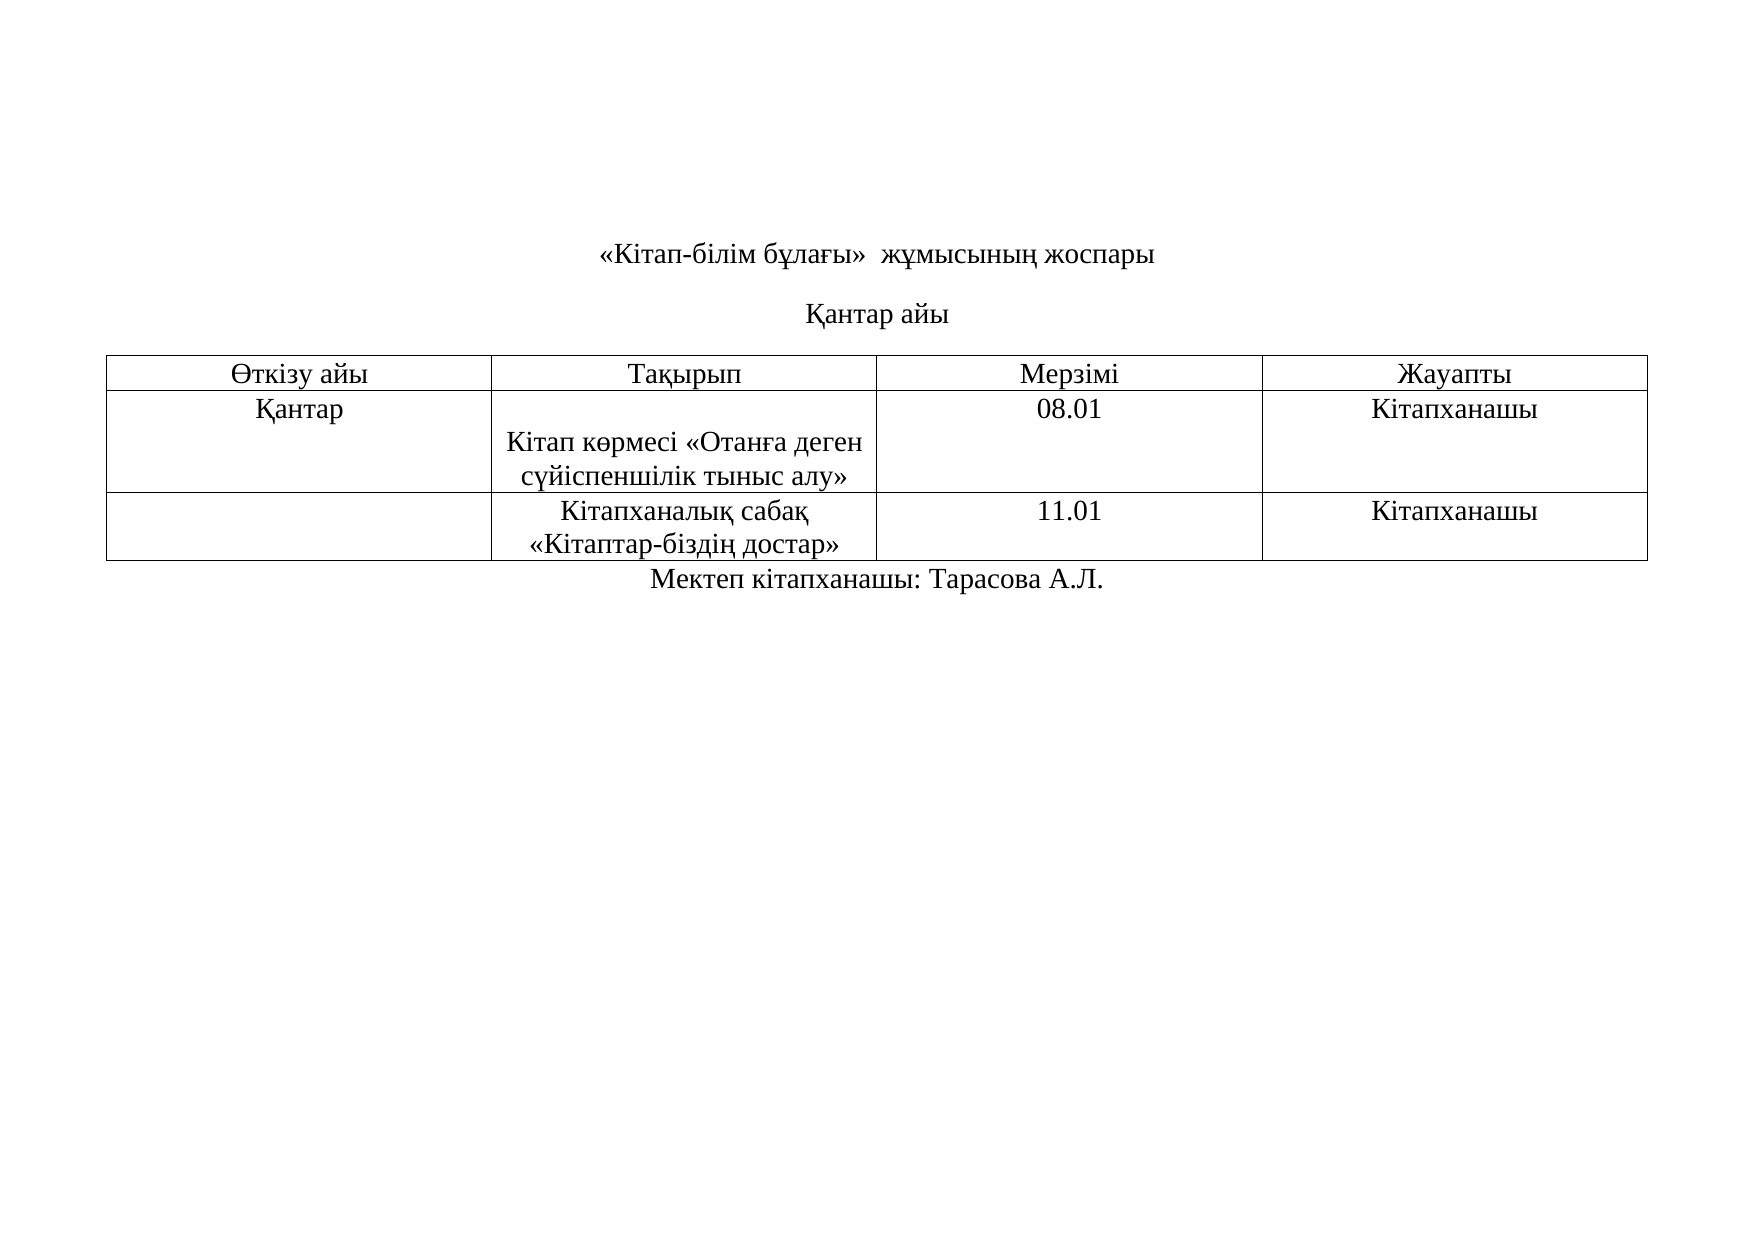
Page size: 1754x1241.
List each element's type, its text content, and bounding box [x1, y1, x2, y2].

table_cell Қантар [107, 391, 491, 492]
table_header Жауапты [1263, 356, 1647, 390]
table_header Өткізу айы [107, 356, 491, 390]
table_cell [107, 493, 491, 560]
table_cell 08.01 [877, 391, 1262, 492]
table_cell Кітапханашы [1263, 493, 1647, 560]
table_header Тақырып [492, 356, 876, 390]
table_cell 11.01 [877, 493, 1262, 560]
text Мектеп кітапханашы: Тарасова А.Л. [118, 561, 1636, 594]
text «Кітап-білім бұлағы» жұмысының жоспары [118, 237, 1636, 270]
table_cell Кітапханашы [1263, 391, 1647, 492]
table_cell Кітап көрмесі «Отанға деген сүйіспеншілік тыныс алу» [492, 391, 876, 492]
table_header Мерзімі [877, 356, 1262, 390]
text Қантар айы [118, 296, 1636, 329]
table_cell Кітапханалық сабақ «Кітаптар-біздің достар» [492, 493, 876, 560]
